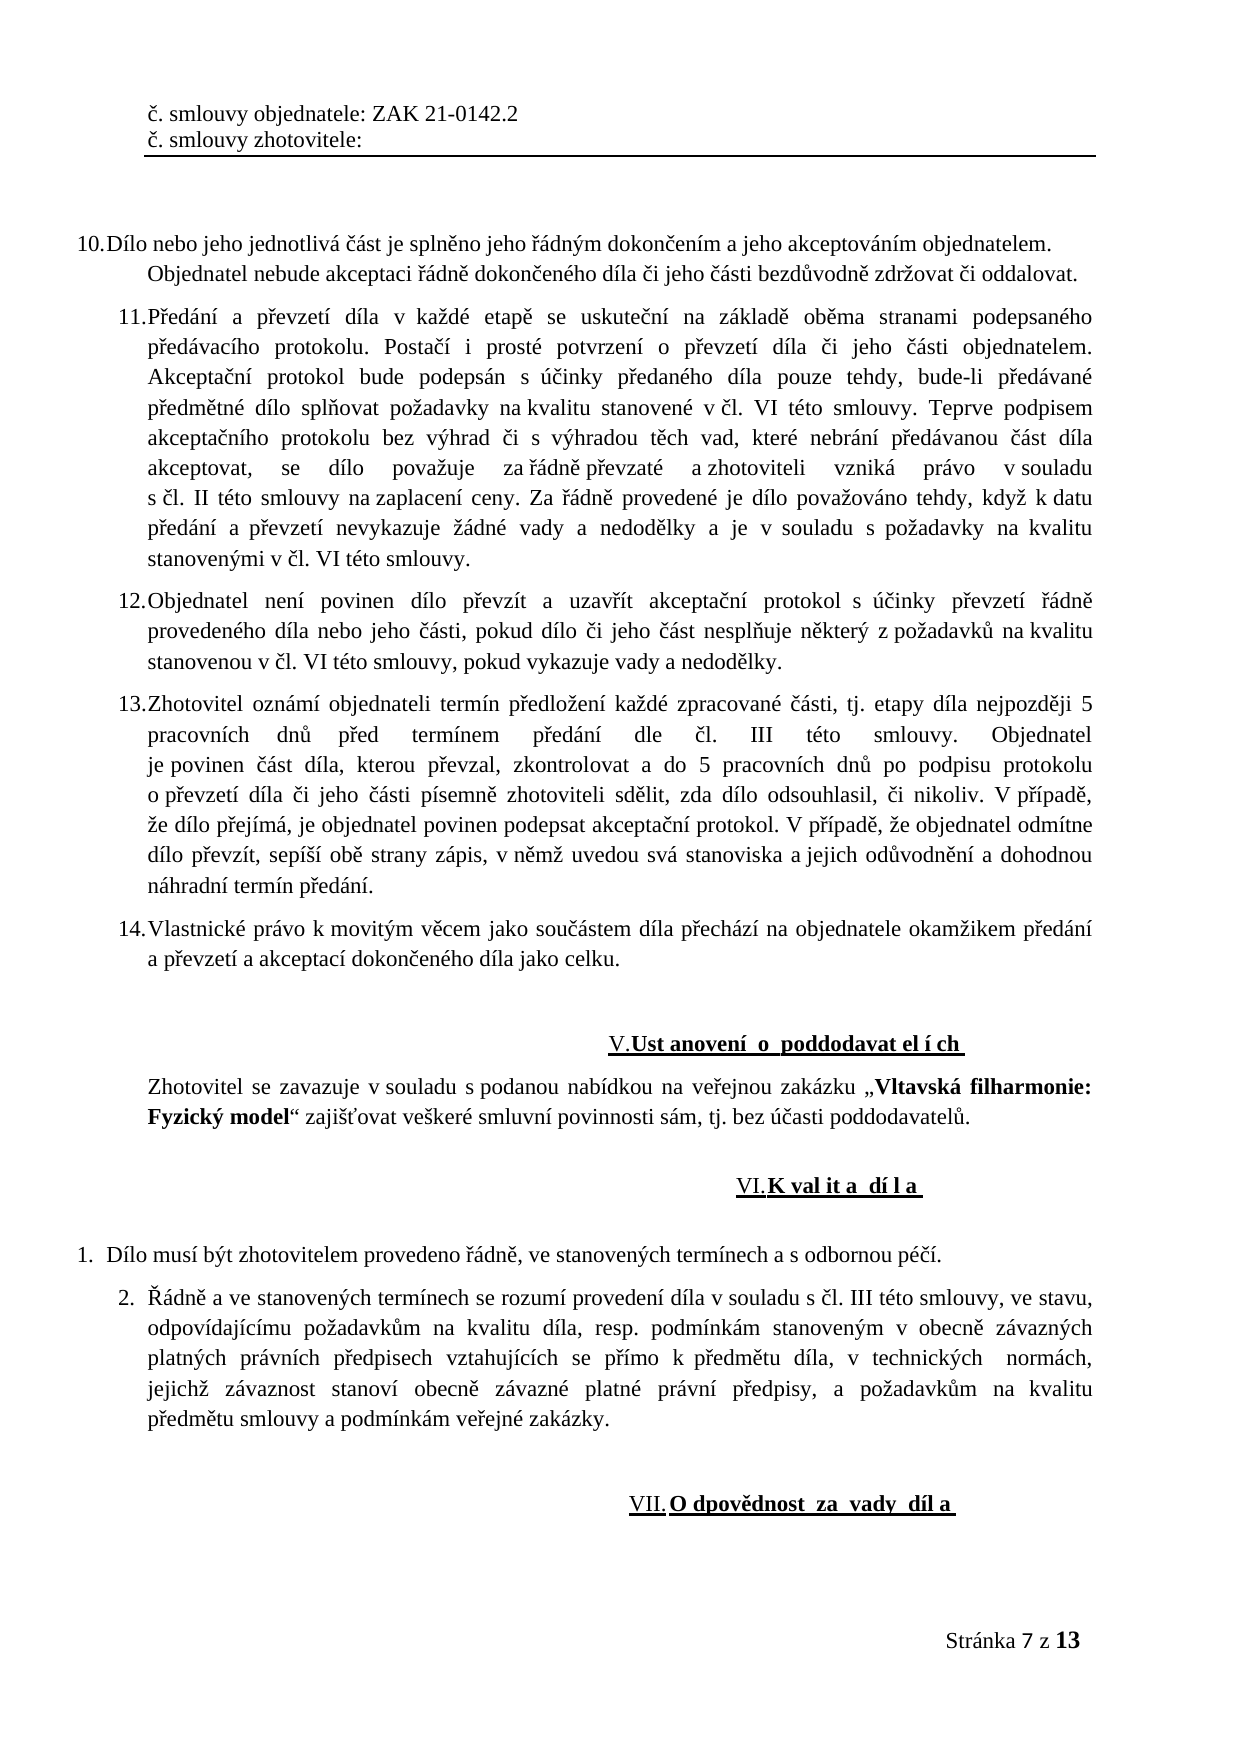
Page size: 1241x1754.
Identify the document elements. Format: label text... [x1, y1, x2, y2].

list Vlastnické právo k movitým věcem jako součástem díla přechází na objednatele okamžikem předání a převzetí a akceptací dokončeného díla jako celku. [118, 914, 1092, 971]
list Dílo musí být zhotovitelem provedeno řádně, ve stanovených termínech a s odbornou péčí. [77, 1241, 1109, 1268]
text Zhotovitel se zavazuje v souladu s podanou nabídkou na veřejnou zakázku „Vltavská filharmonie: Fyzický model“ zajišťovat veškeré smluvní povinnosti sám, tj. bez účasti poddodavatelů. [147, 1073, 1093, 1129]
text Objednatel nebude akceptaci řádně dokončeného díla či jeho části bezdůvodně zdržovat či oddalovat. [116, 260, 1109, 287]
list Dílo nebo jeho jednotlivá část je splněno jeho řádným dokončením a jeho akceptováním objednatelem. [77, 230, 1109, 256]
subtitle Ust anovení o poddodavat el í ch [459, 1030, 1109, 1057]
list Zhotovitel oznámí objednateli termín předložení každé zpracované části, tj. etapy díla nejpozději 5 pracovních dnů před termínem předání dle čl. III této smlouvy. Objednatel je povinen část díla, kterou převzal, zkontrolovat a do 5 pracovních dnů po podpisu protokolu o převzetí díla či jeho části písemně zhotoviteli sdělit, zda dílo odsouhlasil, či nikoliv. V případě, že dílo přejímá, je objednatel povinen podepsat akceptační protokol. V případě, že objednatel odmítne dílo převzít, sepíší obě strany zápis, v němž uvedou svá stanoviska a jejich odůvodnění a dohodnou náhradní termín předání. [118, 691, 1093, 898]
list Předání a převzetí díla v každé etapě se uskuteční na základě oběma stranami podepsaného předávacího protokolu. Postačí i prosté potvrzení o převzetí díla či jeho části objednatelem. Akceptační protokol bude podepsán s účinky předaného díla pouze tehdy, bude-li předávané předmětné dílo splňovat požadavky na kvalitu stanovené v čl. VI této smlouvy. Teprve podpisem akceptačního protokolu bez výhrad či s výhradou těch vad, které nebrání předávanou část díla akceptovat, se dílo považuje za řádně převzaté a zhotoviteli vzniká právo v souladu s čl. II této smlouvy na zaplacení ceny. Za řádně provedené je dílo považováno tehdy, když k datu předání a převzetí nevykazuje žádné vady a nedodělky a je v souladu s požadavky na kvalitu stanovenými v čl. VI této smlouvy. [118, 303, 1093, 571]
subtitle O dpovědnost za vady díl a [471, 1490, 1109, 1517]
subtitle K val it a dí l a [544, 1172, 1109, 1198]
list Objednatel není povinen dílo převzít a uzavřít akceptační protokol s účinky převzetí řádně provedeného díla nebo jeho části, pokud dílo či jeho část nesplňuje některý z požadavků na kvalitu stanovenou v čl. VI této smlouvy, pokud vykazuje vady a nedodělky. [118, 587, 1093, 674]
list Řádně a ve stanovených termínech se rozumí provedení díla v souladu s čl. III této smlouvy, ve stavu, odpovídajícímu požadavkům na kvalitu díla, resp. podmínkám stanoveným v obecně závazných platných právních předpisech vztahujících se přímo k předmětu díla, v technických normách, jejichž závaznost stanoví obecně závazné platné právní předpisy, a požadavkům na kvalitu předmětu smlouvy a podmínkám veřejné zakázky. [118, 1284, 1093, 1431]
